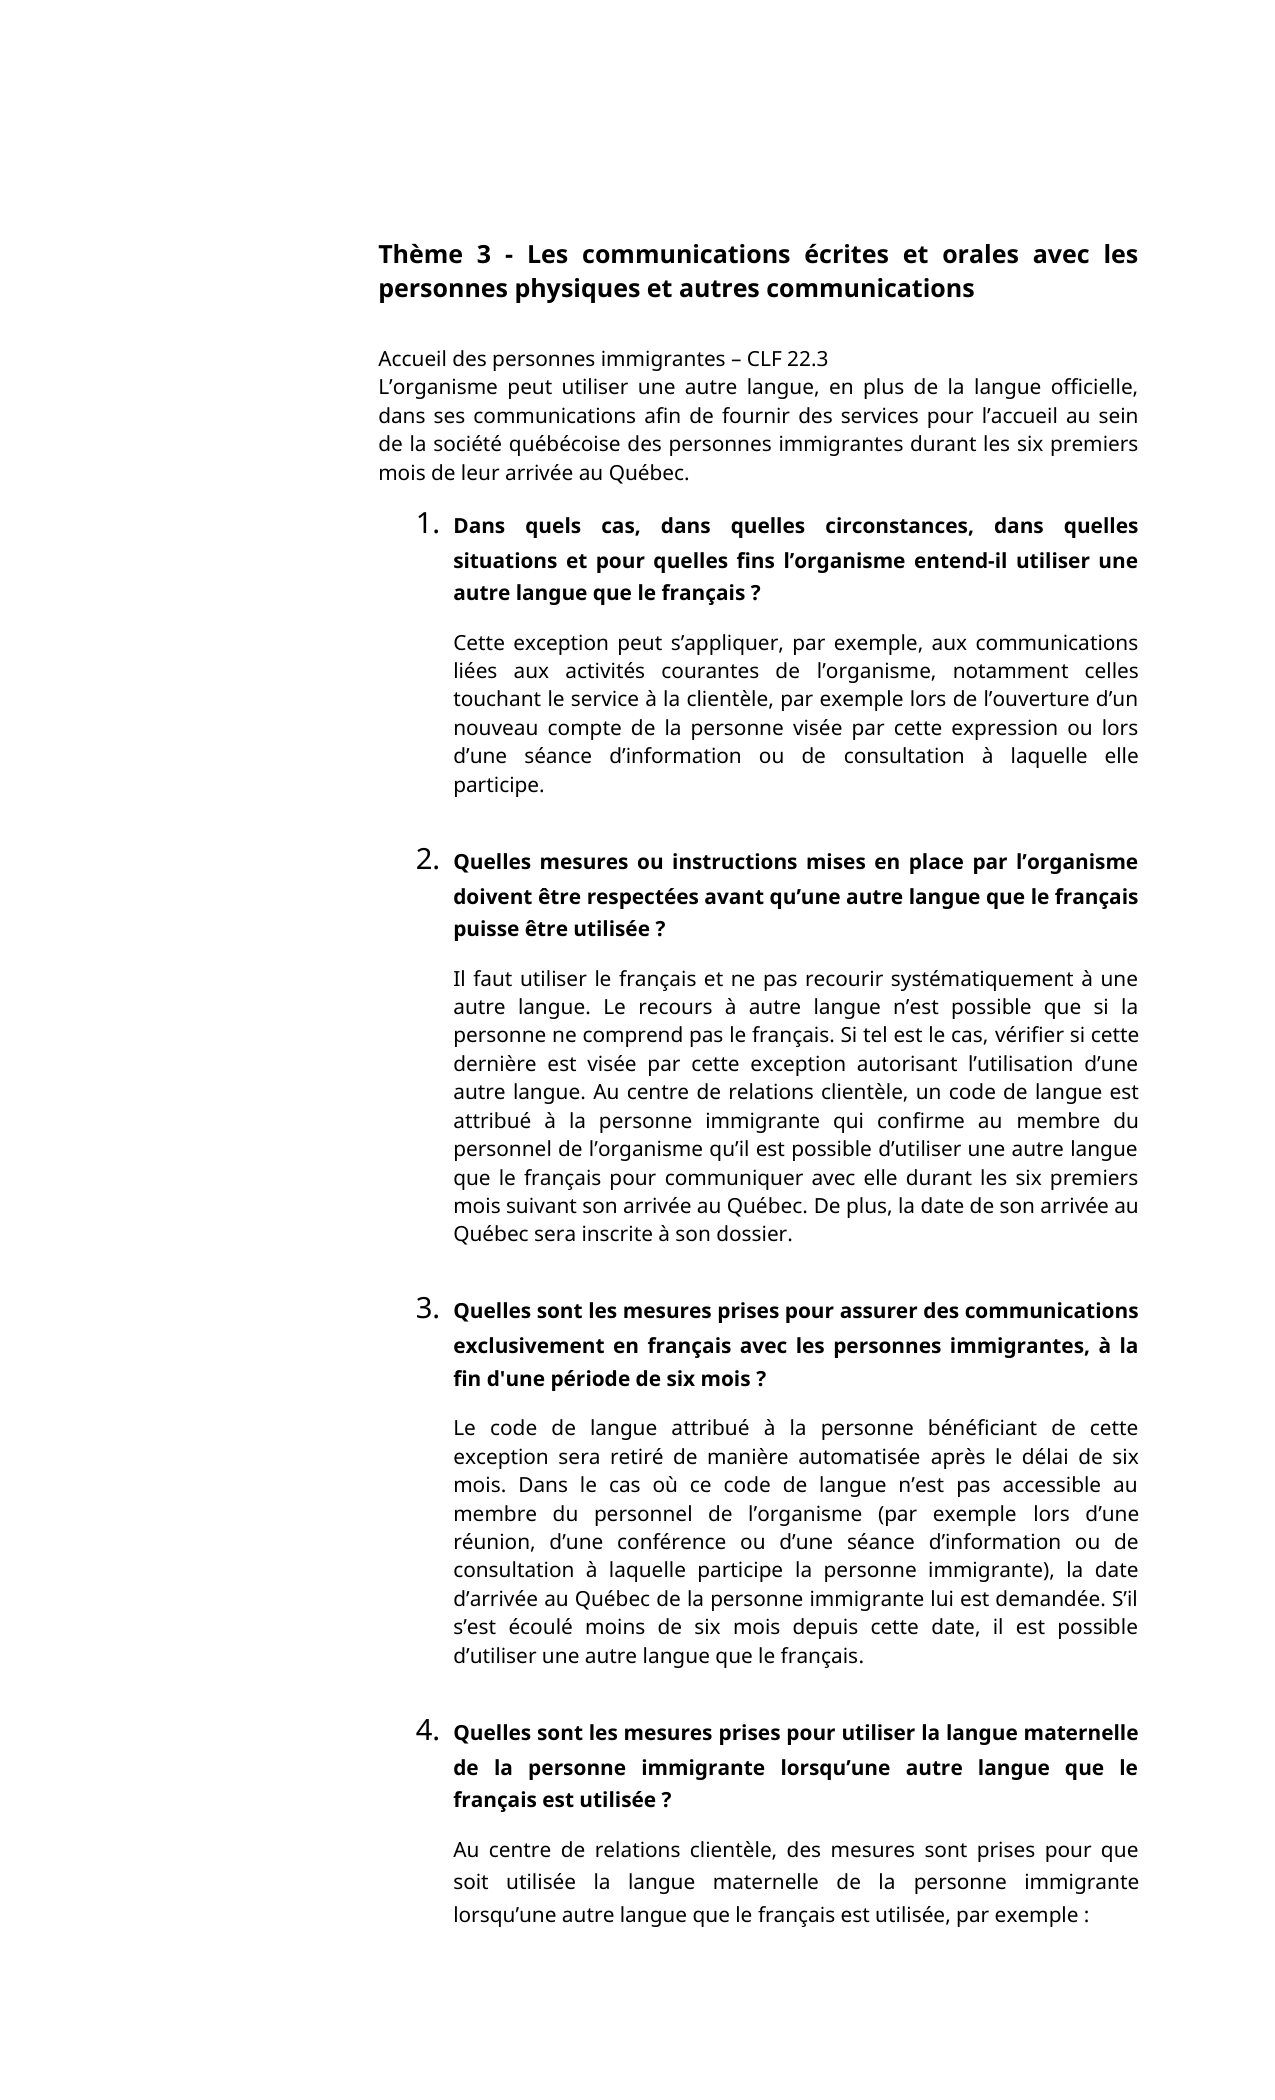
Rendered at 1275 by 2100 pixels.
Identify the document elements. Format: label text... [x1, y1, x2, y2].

text Au centre de relations clientèle, des mesures sont prises pour que soit utilisée la langue maternelle de la personne immigrante lorsqu’une autre langue que le français est utilisée, par exemple : [453, 1835, 1139, 1928]
text L’organisme peut utiliser une autre langue, en plus de la langue officielle, dans ses communications afin de fournir des services pour l’accueil au sein de la société québécoise des personnes immigrantes durant les six premiers mois de leur arrivée au Québec. [378, 372, 1139, 486]
text Thème 3 - Les communications écrites et orales avec les personnes physiques et autres communications [378, 236, 1139, 304]
text Le code de langue attribué à la personne bénéficiant de cette exception sera retiré de manière automatisée après le délai de six mois. Dans le cas où ce code de langue n’est pas accessible au membre du personnel de l’organisme (par exemple lors d’une réunion, d’une conférence ou d’une séance d’information ou de consultation à laquelle participe la personne immigrante), la date d’arrivée au Québec de la personne immigrante lui est demandée. S’il s’est écoulé moins de six mois depuis cette date, il est possible d’utiliser une autre langue que le français. [453, 1413, 1139, 1669]
list Quelles sont les mesures prises pour assurer des communications exclusivement en français avec les personnes immigrantes, à la fin d'une période de six mois ? [416, 1288, 1139, 1393]
list Quelles mesures ou instructions mises en place par l’organisme doivent être respectées avant qu’une autre langue que le français puisse être utilisée ? [416, 838, 1139, 943]
text Il faut utiliser le français et ne pas recourir systématiquement à une autre langue. Le recours à autre langue n’est possible que si la personne ne comprend pas le français. Si tel est le cas, vérifier si cette dernière est visée par cette exception autorisant l’utilisation d’une autre langue. Au centre de relations clientèle, un code de langue est attribué à la personne immigrante qui confirme au membre du personnel de l’organisme qu’il est possible d’utiliser une autre langue que le français pour communiquer avec elle durant les six premiers mois suivant son arrivée au Québec. De plus, la date de son arrivée au Québec sera inscrite à son dossier. [453, 964, 1139, 1248]
text Cette exception peut s’appliquer, par exemple, aux communications liées aux activités courantes de l’organisme, notamment celles touchant le service à la clientèle, par exemple lors de l’ouverture d’un nouveau compte de la personne visée par cette expression ou lors d’une séance d’information ou de consultation à laquelle elle participe. [453, 628, 1139, 798]
text Accueil des personnes immigrantes – CLF 22.3 [378, 344, 1139, 372]
list Quelles sont les mesures prises pour utiliser la langue maternelle de la personne immigrante lorsqu’une autre langue que le français est utilisée ? [416, 1709, 1139, 1814]
